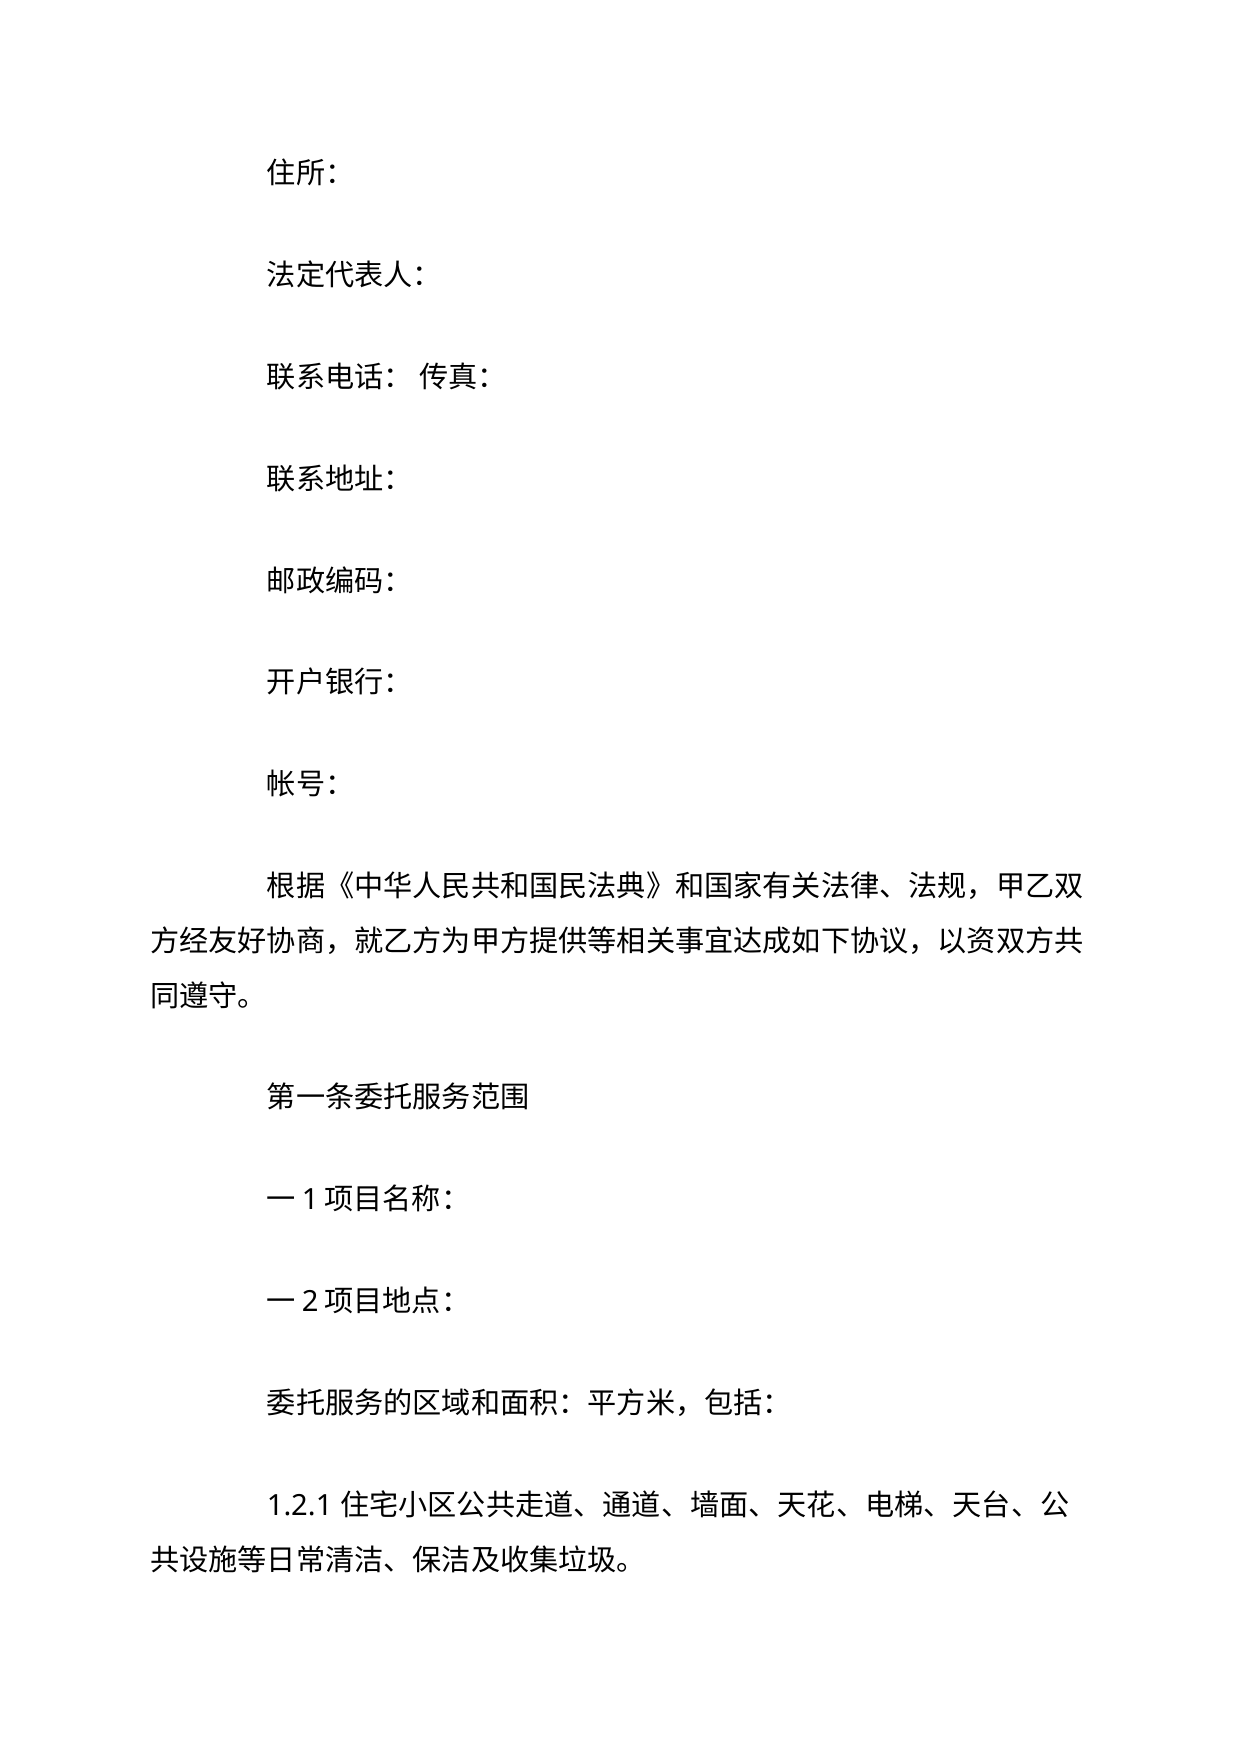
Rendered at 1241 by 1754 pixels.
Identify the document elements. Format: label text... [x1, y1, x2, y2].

text 联系电话： 传真： [150, 353, 1090, 396]
text 帐号： [150, 761, 1090, 803]
text 1.2.1 住宅小区公共走道、通道、墙面、天花、电梯、天台、公共设施等日常清洁、保洁及收集垃圾。 [150, 1481, 1090, 1579]
text 法定代表人： [150, 252, 1090, 294]
text 联系地址： [150, 455, 1090, 498]
text 第一条委托服务范围 [150, 1074, 1090, 1116]
text 委托服务的区域和面积：平方米，包括： [150, 1380, 1090, 1422]
text 邮政编码： [150, 557, 1090, 599]
text 根据《中华人民共和国民法典》和国家有关法律、法规，甲乙双方经友好协商，就乙方为甲方提供等相关事宜达成如下协议，以资双方共同遵守。 [150, 862, 1090, 1014]
text 一1项目名称： [150, 1176, 1090, 1218]
text 一2项目地点： [150, 1278, 1090, 1320]
text 开户银行： [150, 659, 1090, 701]
text 住所： [150, 150, 1090, 192]
